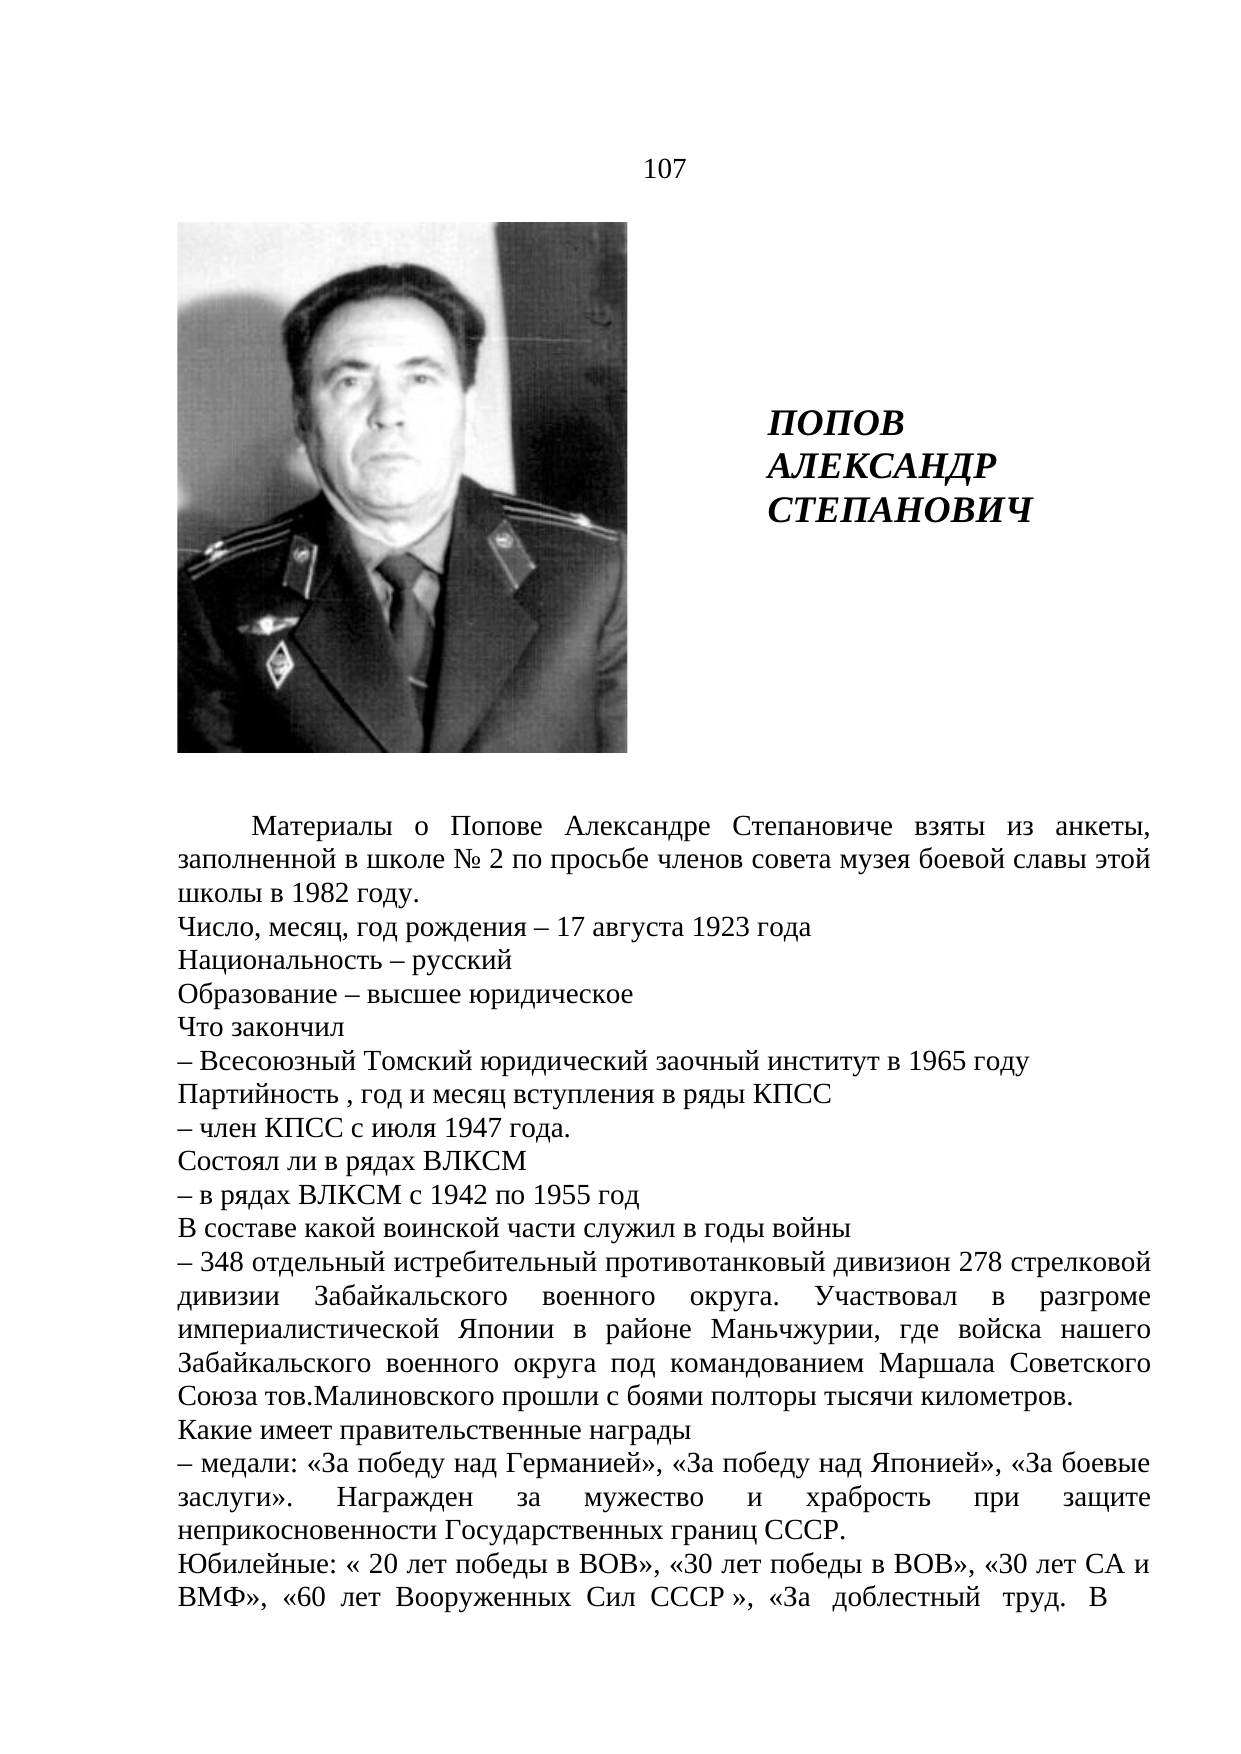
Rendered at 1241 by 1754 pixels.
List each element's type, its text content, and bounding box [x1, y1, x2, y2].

picture [177, 222, 628, 753]
text – 348 отдельный истребительный противотанковый дивизион 278 стрелковой дивизии Забайкальского военного округа. Участвовал в разгроме империалистической Японии в районе Маньчжурии, где войска нашего Забайкальского военного округа под командованием Маршала Советского Союза тов.Малиновского прошли с боями полторы тысячи километров. [177, 1244, 1152, 1412]
text Образование – высшее юридическое [177, 976, 1152, 1009]
text Что закончил [177, 1009, 1152, 1043]
text – медали: «За победу над Германией», «За победу над Японией», «За боевые заслуги». Награжден за мужество и храбрость при защите неприкосновенности Государственных границ СССР. [177, 1445, 1152, 1546]
text 107 [177, 152, 1152, 185]
text ПОПОВ [693, 401, 1152, 444]
text Какие имеет правительственные награды [177, 1412, 1152, 1445]
text Материалы о Попове Александре Степановиче взяты из анкеты, заполненной в школе № 2 по просьбе членов совета музея боевой славы этой школы в 1982 году. [177, 808, 1152, 909]
text Национальность – русский [177, 942, 1152, 976]
text – член КПСС с июля 1947 года. [177, 1110, 1152, 1143]
text – в рядах ВЛКСМ с 1942 по 1955 год [177, 1177, 1152, 1211]
text Юбилейные: « 20 лет победы в ВОВ», «30 лет победы в ВОВ», «30 лет СА и ВМФ», «60 лет Вооруженных Сил СССР », «За доблестный труд. В [177, 1546, 1152, 1613]
text АЛЕКСАНДР [693, 444, 1152, 487]
text Состоял ли в рядах ВЛКСМ [177, 1143, 1152, 1177]
text Партийность , год и месяц вступления в ряды КПСС [177, 1076, 1152, 1110]
text СТЕПАНОВИЧ [693, 487, 1152, 530]
text Число, месяц, год рождения – 17 августа 1923 года [177, 909, 1152, 942]
text В составе какой воинской части служил в годы войны [177, 1211, 1152, 1244]
text – Всесоюзный Томский юридический заочный институт в 1965 году [177, 1043, 1152, 1076]
